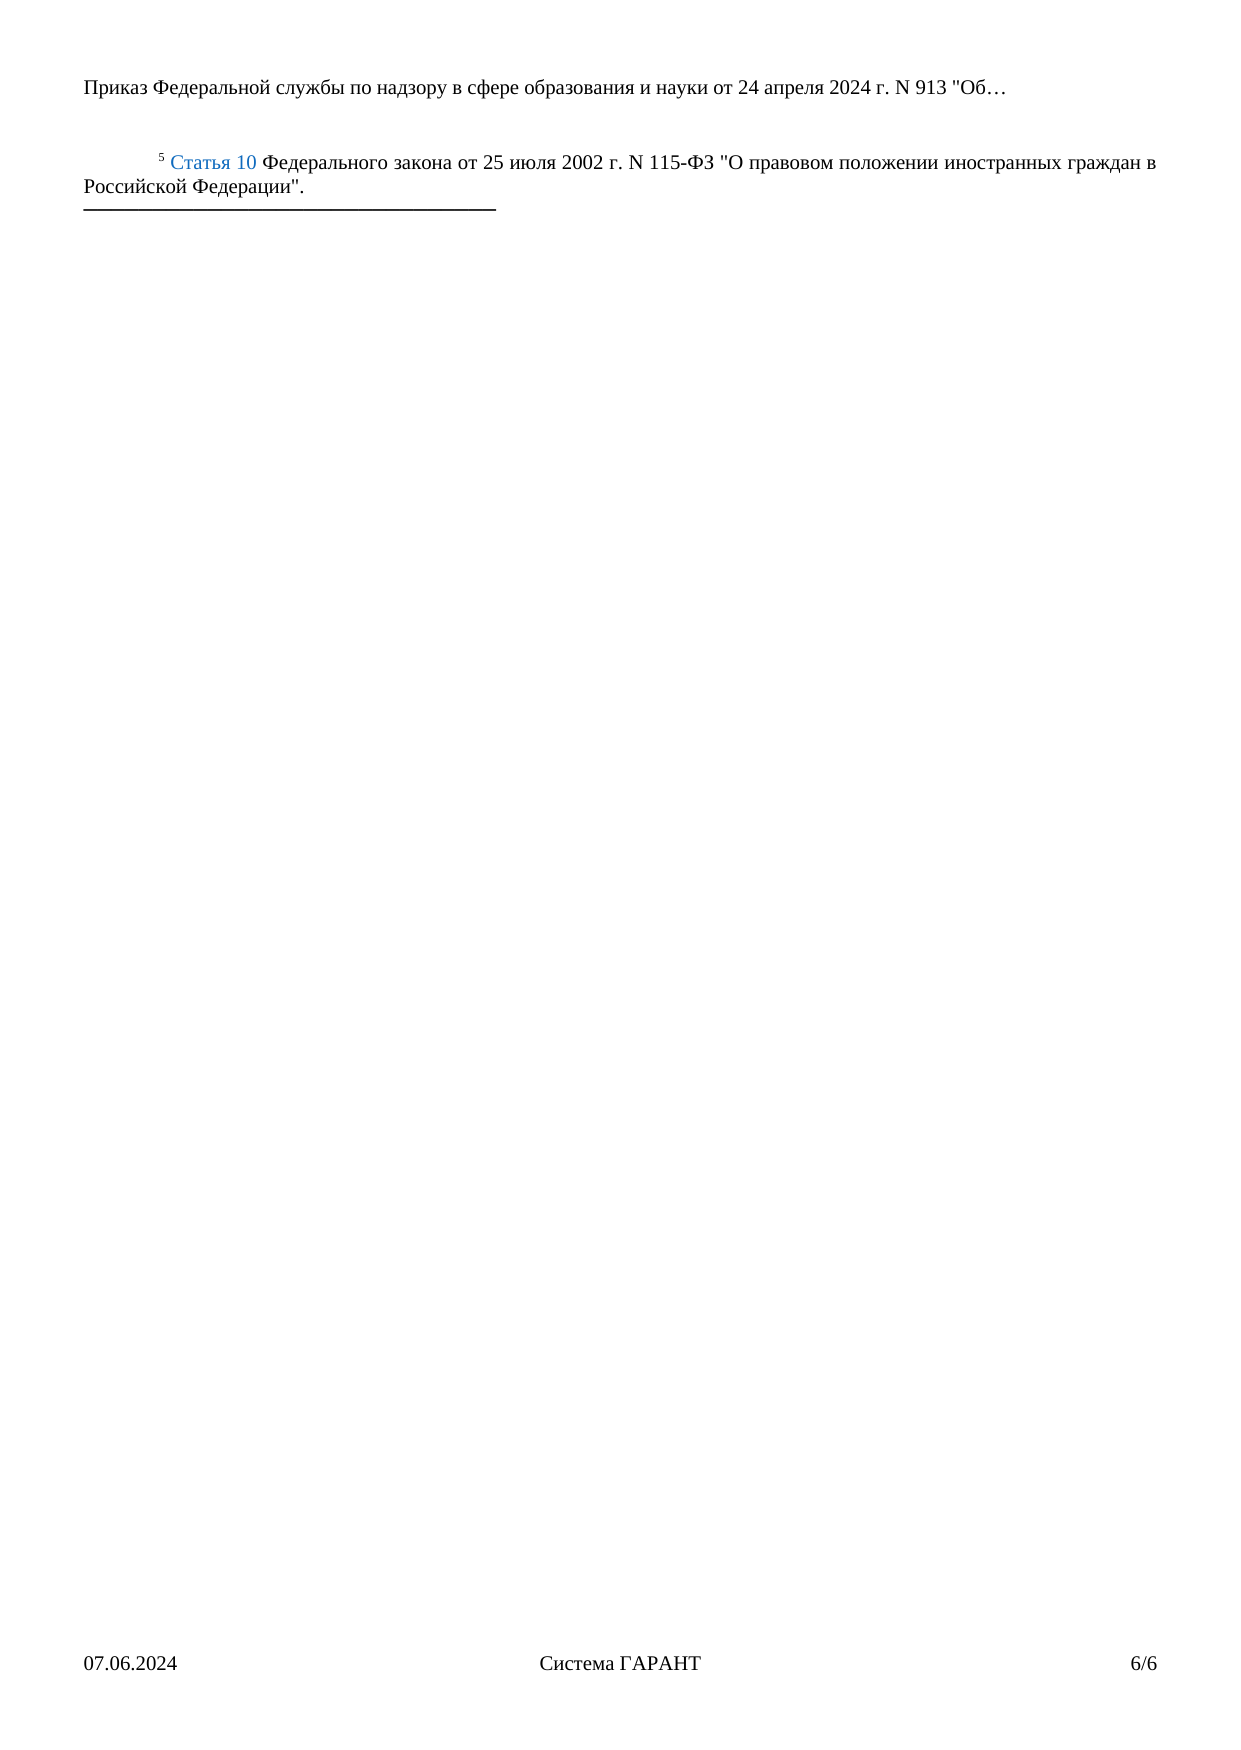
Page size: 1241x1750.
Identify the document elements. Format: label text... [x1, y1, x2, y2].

text 5 Статья 10 Федерального закона от 25 июля 2002 г. N 115-ФЗ "О правовом положении иностранных граждан в Российской Федерации". [83, 150, 1157, 198]
text ────────────────────────────── [83, 198, 1157, 224]
